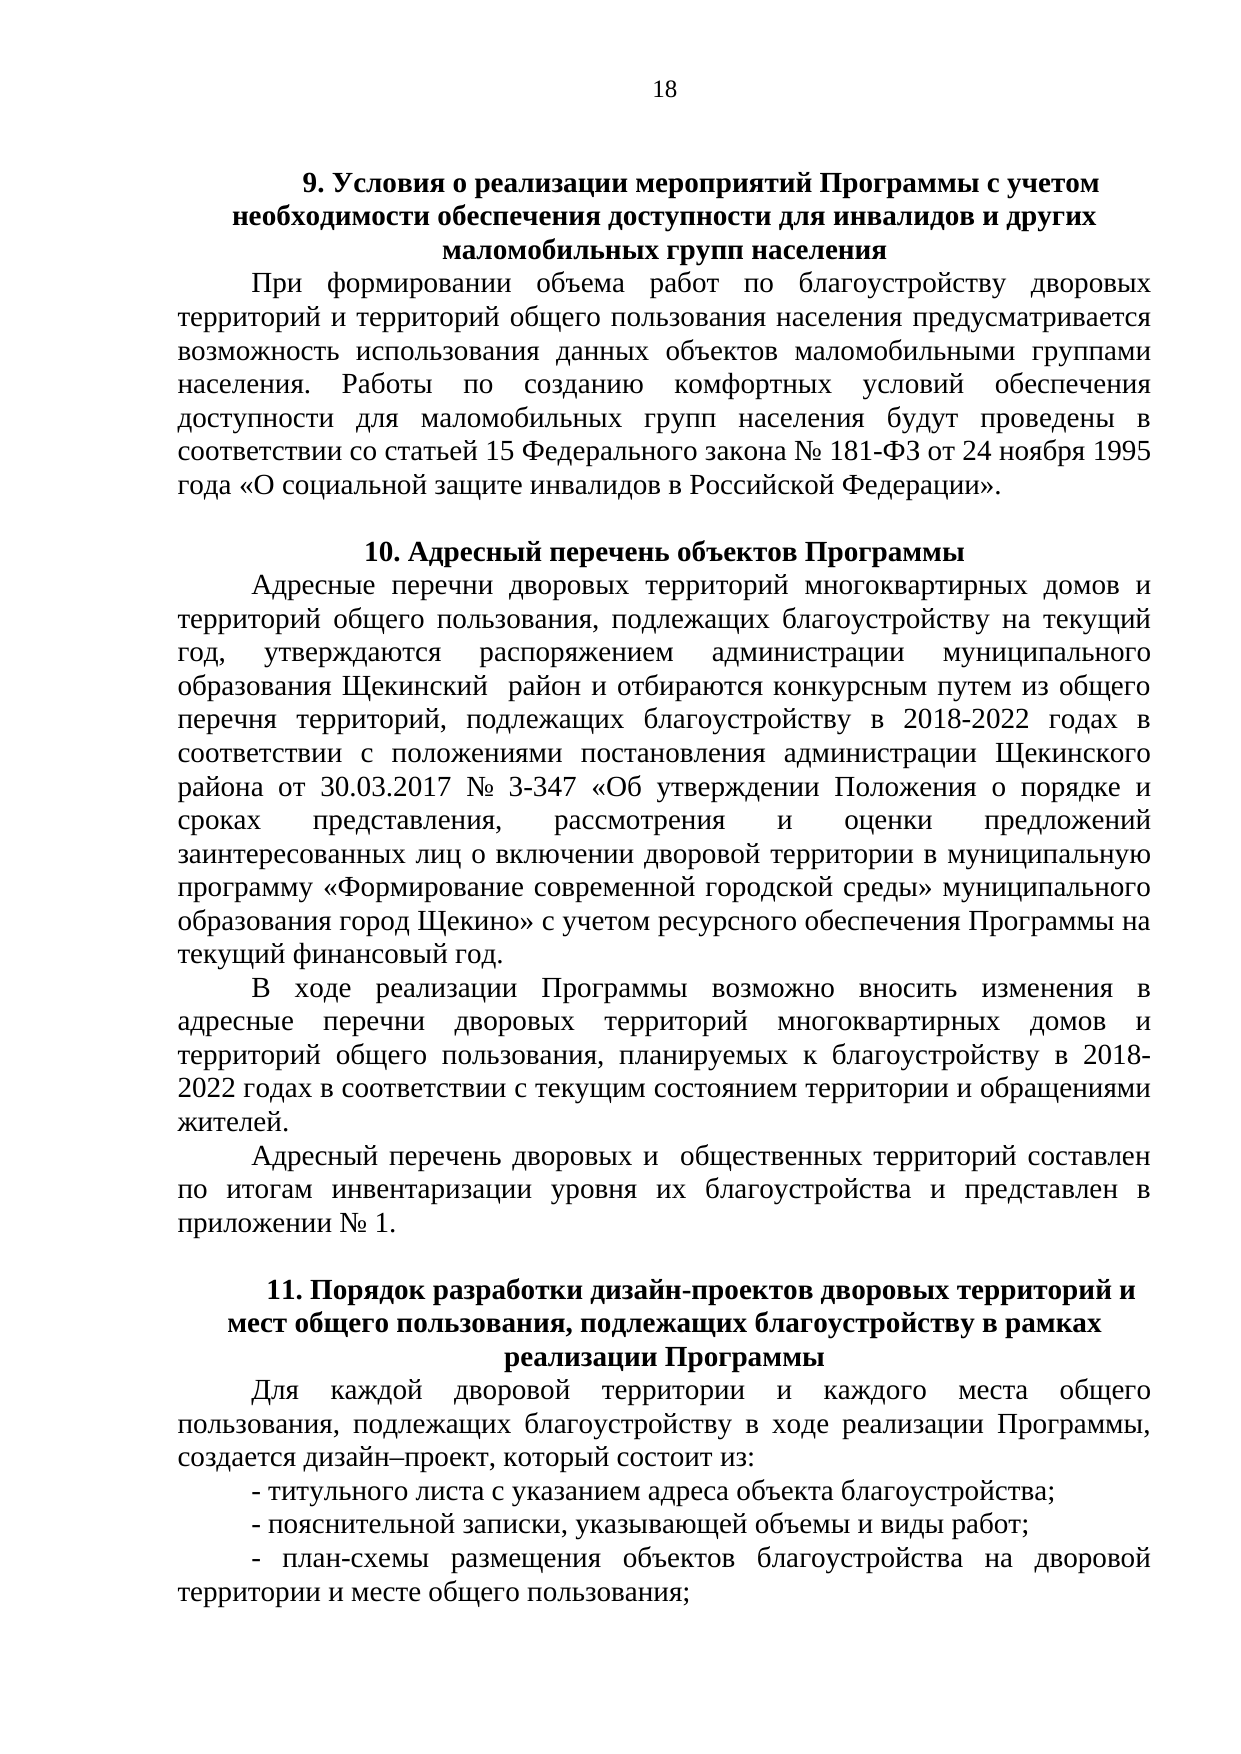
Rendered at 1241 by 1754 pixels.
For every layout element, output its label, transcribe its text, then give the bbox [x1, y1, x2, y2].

text Адресный перечень дворовых и общественных территорий составлен по итогам инвентаризации уровня их благоустройства и представлен в приложении № 1. [177, 1138, 1152, 1238]
text - титульного листа с указанием адреса объекта благоустройства; [177, 1473, 1152, 1507]
text 9. Условия о реализации мероприятий Программы с учетом необходимости обеспечения доступности для инвалидов и других маломобильных групп населения [177, 165, 1152, 266]
text Для каждой дворовой территории и каждого места общего пользования, подлежащих благоустройству в ходе реализации Программы, создается дизайн–проект, который состоит из: [177, 1372, 1152, 1473]
text - пояснительной записки, указывающей объемы и виды работ; [177, 1507, 1152, 1540]
text 10. Адресный перечень объектов Программы [177, 534, 1152, 567]
text В ходе реализации Программы возможно вносить изменения в адресные перечни дворовых территорий многоквартирных домов и территорий общего пользования, планируемых к благоустройству в 2018-2022 годах в соответствии с текущим состоянием территории и обращениями жителей. [177, 970, 1152, 1138]
text - план-схемы размещения объектов благоустройства на дворовой территории и месте общего пользования; [177, 1540, 1152, 1607]
text Адресные перечни дворовых территорий многоквартирных домов и территорий общего пользования, подлежащих благоустройству на текущий год, утверждаются распоряжением администрации муниципального образования Щекинский район и отбираются конкурсным путем из общего перечня территорий, подлежащих благоустройству в 2018-2022 годах в соответствии с положениями постановления администрации Щекинского района от 30.03.2017 № 3-347 «Об утверждении Положения о порядке и сроках представления, рассмотрения и оценки предложений заинтересованных лиц о включении дворовой территории в муниципальную программу «Формирование современной городской среды» муниципального образования город Щекино» с учетом ресурсного обеспечения Программы на текущий финансовый год. [177, 567, 1152, 970]
text 11. Порядок разработки дизайн-проектов дворовых территорий и мест общего пользования, подлежащих благоустройству в рамках реализации Программы [177, 1272, 1152, 1372]
text При формировании объема работ по благоустройству дворовых территорий и территорий общего пользования населения предусматривается возможность использования данных объектов маломобильными группами населения. Работы по созданию комфортных условий обеспечения доступности для маломобильных групп населения будут проведены в соответствии со статьей 15 Федерального закона № 181-ФЗ от 24 ноября 1995 года «О социальной защите инвалидов в Российской Федерации». [177, 266, 1152, 500]
